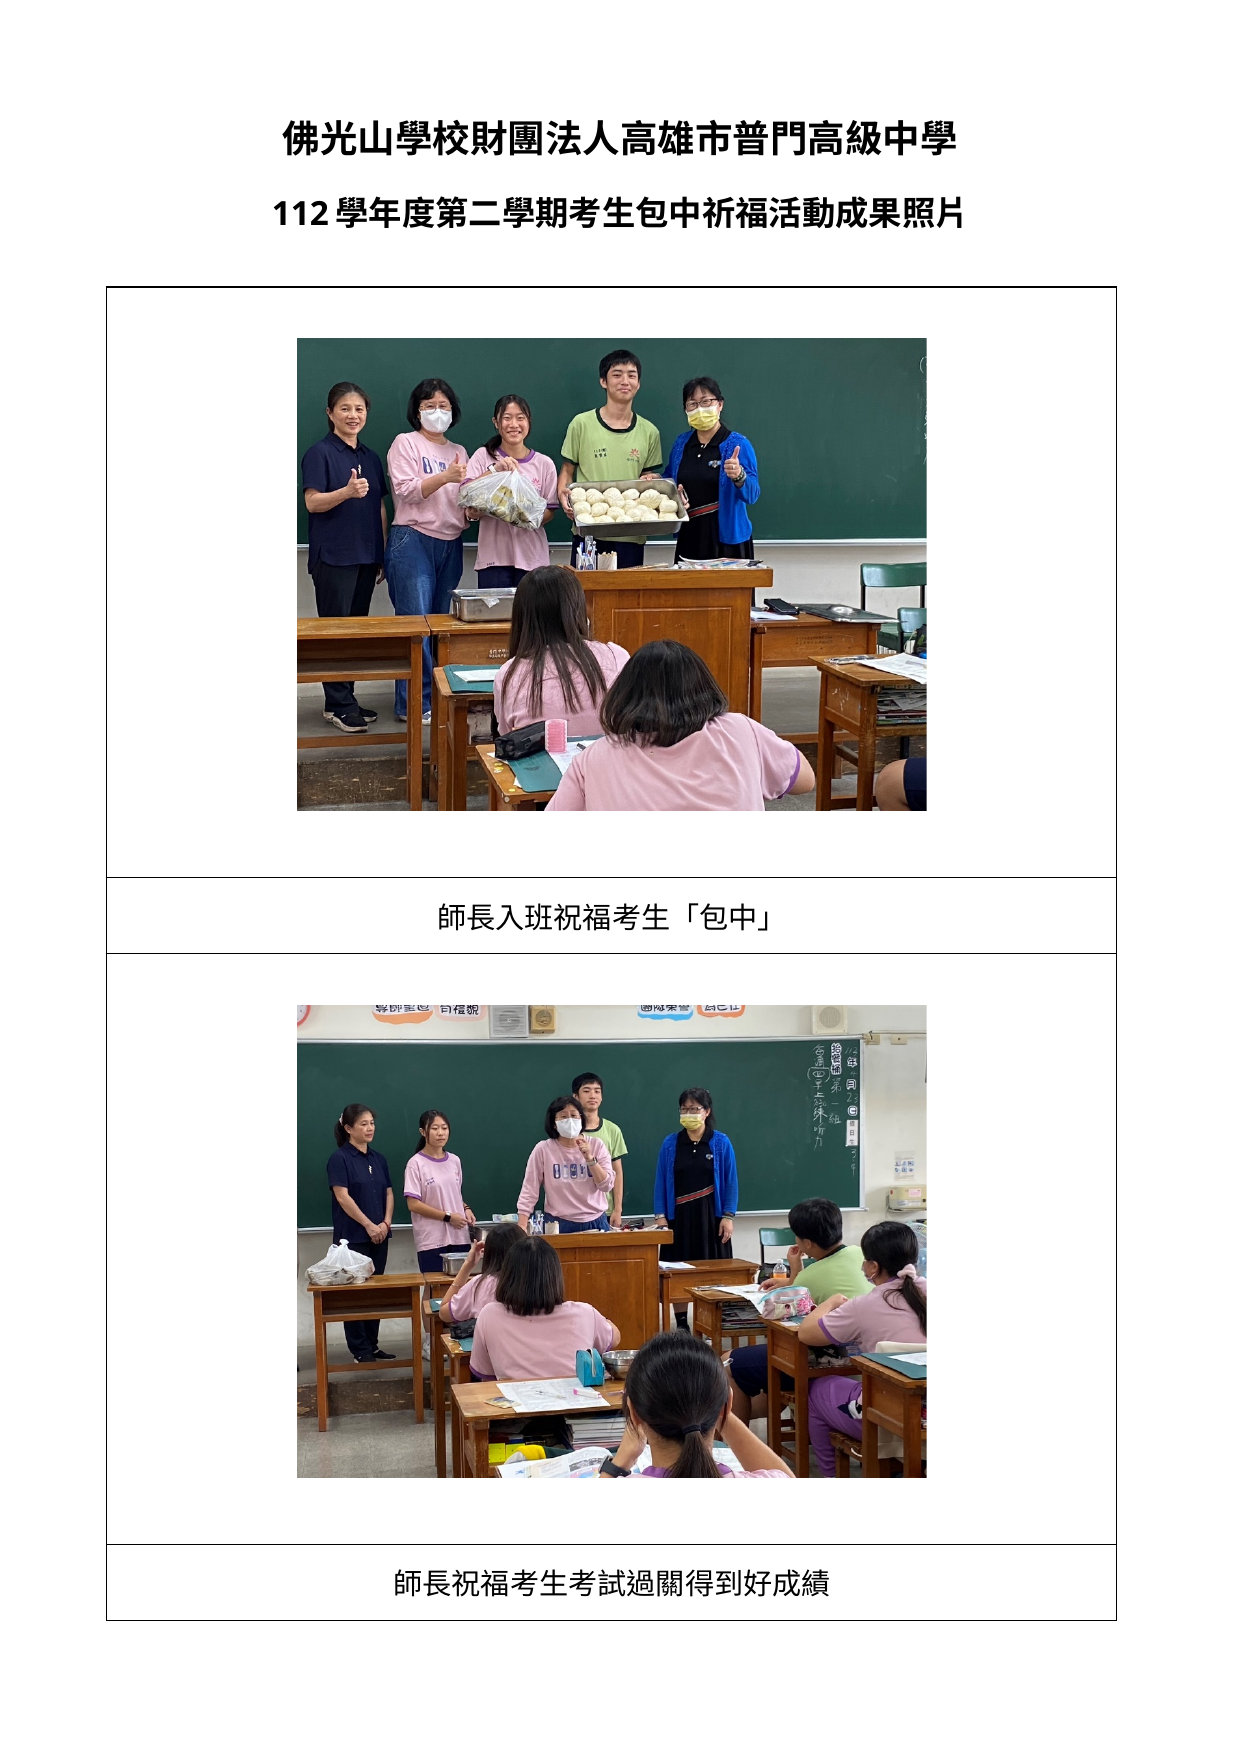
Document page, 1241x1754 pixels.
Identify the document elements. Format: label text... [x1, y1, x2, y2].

text 佛光山學校財團法人高雄市普門高級中學 [118, 99, 1122, 174]
table_cell 師長祝福考生考試過關得到好成績 [107, 1545, 1116, 1619]
table_header [107, 288, 1116, 877]
text 112學年度第二學期考生包中祈福活動成果照片 [118, 174, 1122, 249]
table_cell [107, 954, 1116, 1543]
picture [297, 1005, 927, 1478]
table_cell 師長入班祝福考生「包中」 [107, 878, 1116, 953]
picture [297, 338, 927, 811]
